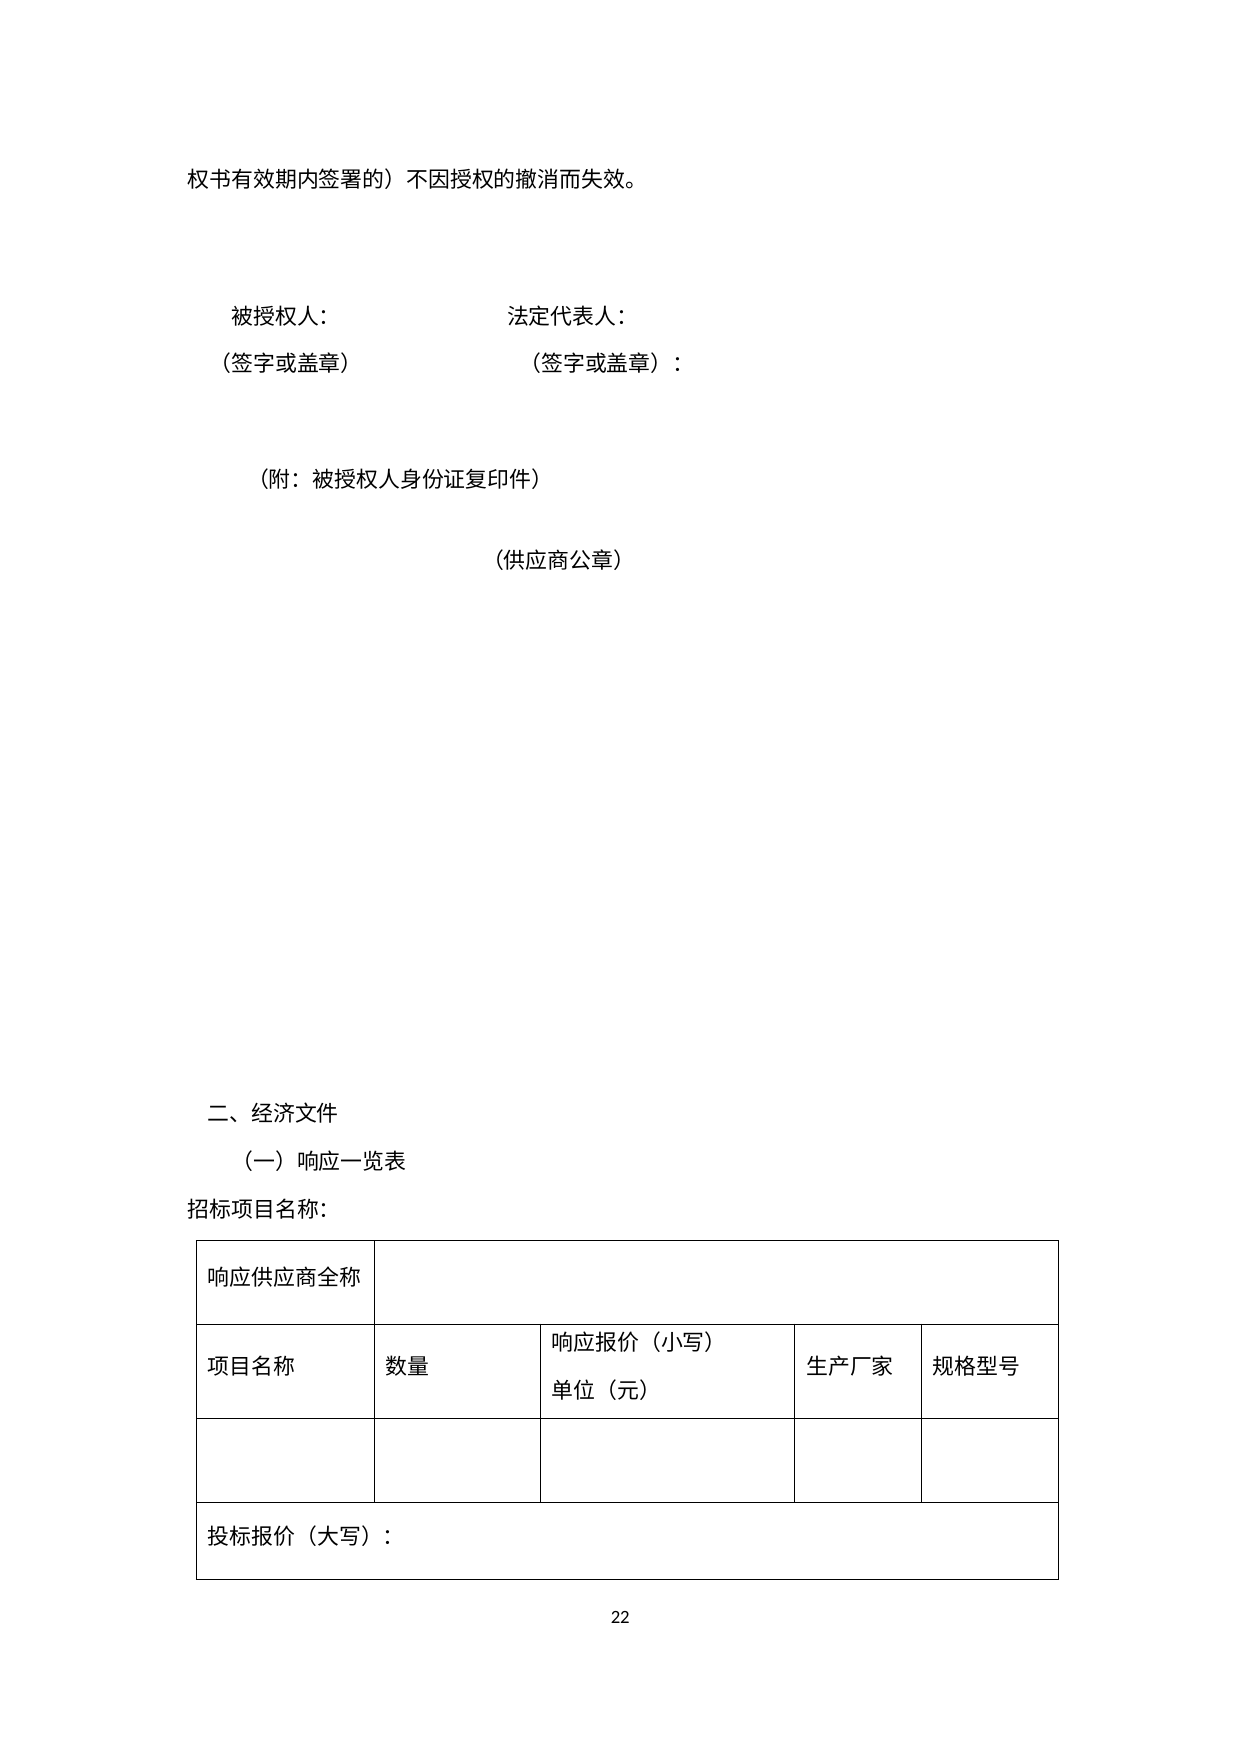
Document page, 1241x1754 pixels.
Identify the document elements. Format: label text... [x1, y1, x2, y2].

table_header 响应供应商全称 [197, 1241, 374, 1323]
table_cell [541, 1419, 794, 1502]
text 被授权人： 法定代表人： [187, 299, 1053, 331]
table_cell 数量 [375, 1325, 540, 1418]
text （供应商公章） [187, 543, 1053, 575]
text （附：被授权人身份证复印件） [187, 446, 1053, 498]
text （一）响应一览表 [187, 1143, 1053, 1176]
table_cell 生产厂家 [795, 1325, 921, 1418]
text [187, 162, 1053, 194]
text 二、经济文件 [187, 1095, 1053, 1128]
table_cell [795, 1419, 921, 1502]
table_header [375, 1241, 1058, 1323]
table_cell [922, 1419, 1058, 1502]
table_cell 响应报价（小写） 单位（元） [541, 1325, 794, 1418]
table_cell 项目名称 [197, 1325, 374, 1418]
text 招标项目名称： [187, 1192, 1053, 1224]
table_cell [197, 1419, 374, 1502]
table_cell [375, 1419, 540, 1502]
table_cell 投标报价（大写）： [197, 1503, 1058, 1579]
table_cell 规格型号 [922, 1325, 1058, 1418]
text （签字或盖章） （签字或盖章）： [187, 346, 1053, 378]
